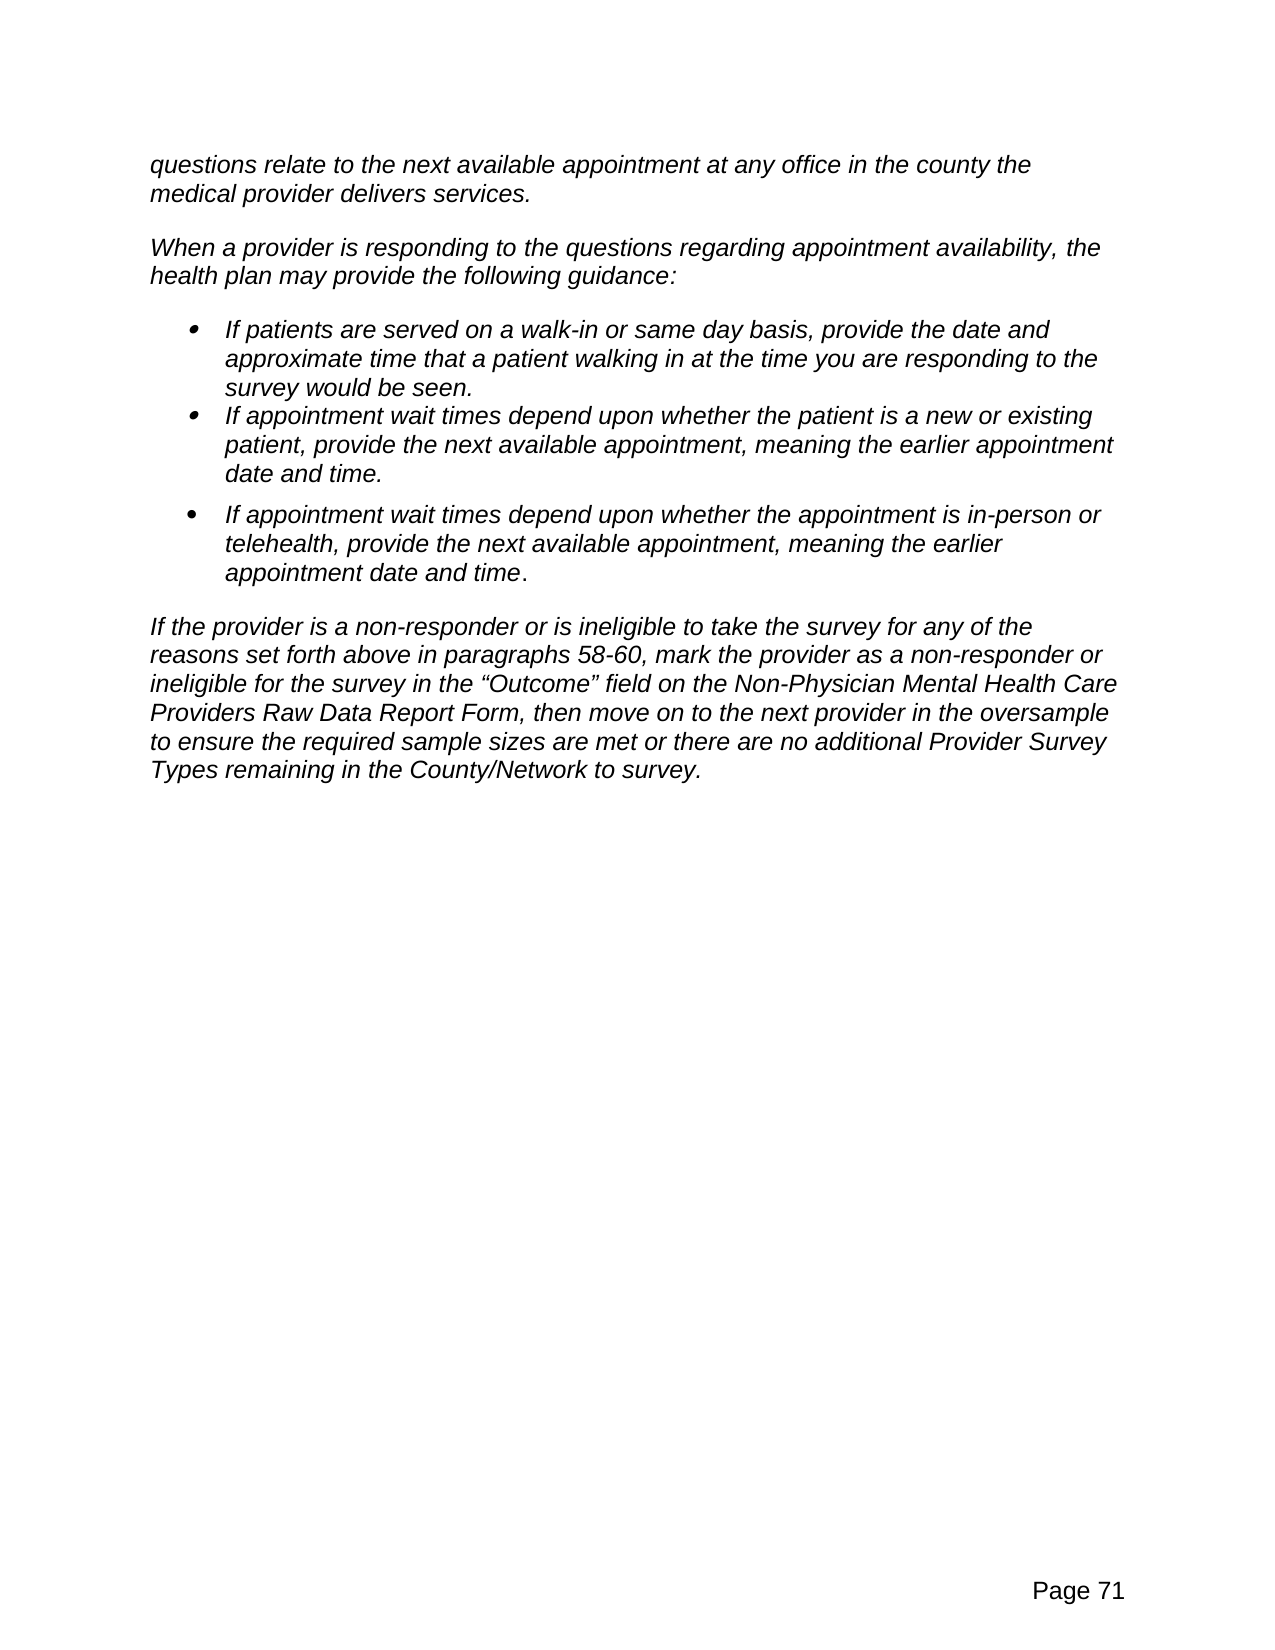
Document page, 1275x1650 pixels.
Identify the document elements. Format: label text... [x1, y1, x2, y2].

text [150, 150, 1125, 207]
text When a provider is responding to the questions regarding appointment availability, the health plan may provide the following guidance: [150, 232, 1125, 290]
list If patients are served on a walk-in or same day basis, provide the date and approximate time that a patient walking in at the time you are responding to the survey would be seen. [187, 315, 1125, 401]
list If appointment wait times depend upon whether the patient is a new or existing patient, provide the next available appointment, meaning the earlier appointment date and time. [187, 401, 1125, 488]
text If the provider is a non-responder or is ineligible to take the survey for any of the reasons set forth above in paragraphs 58-60, mark the provider as a non-responder or ineligible for the survey in the “Outcome” field on the Non-Physician Mental Health Care Providers Raw Data Report Form, then move on to the next provider in the oversample to ensure the required sample sizes are met or there are no additional Provider Survey Types remaining in the County/Network to survey. [150, 612, 1125, 784]
list If appointment wait times depend upon whether the appointment is in-person or telehealth, provide the next available appointment, meaning the earlier appointment date and time. [187, 500, 1125, 587]
